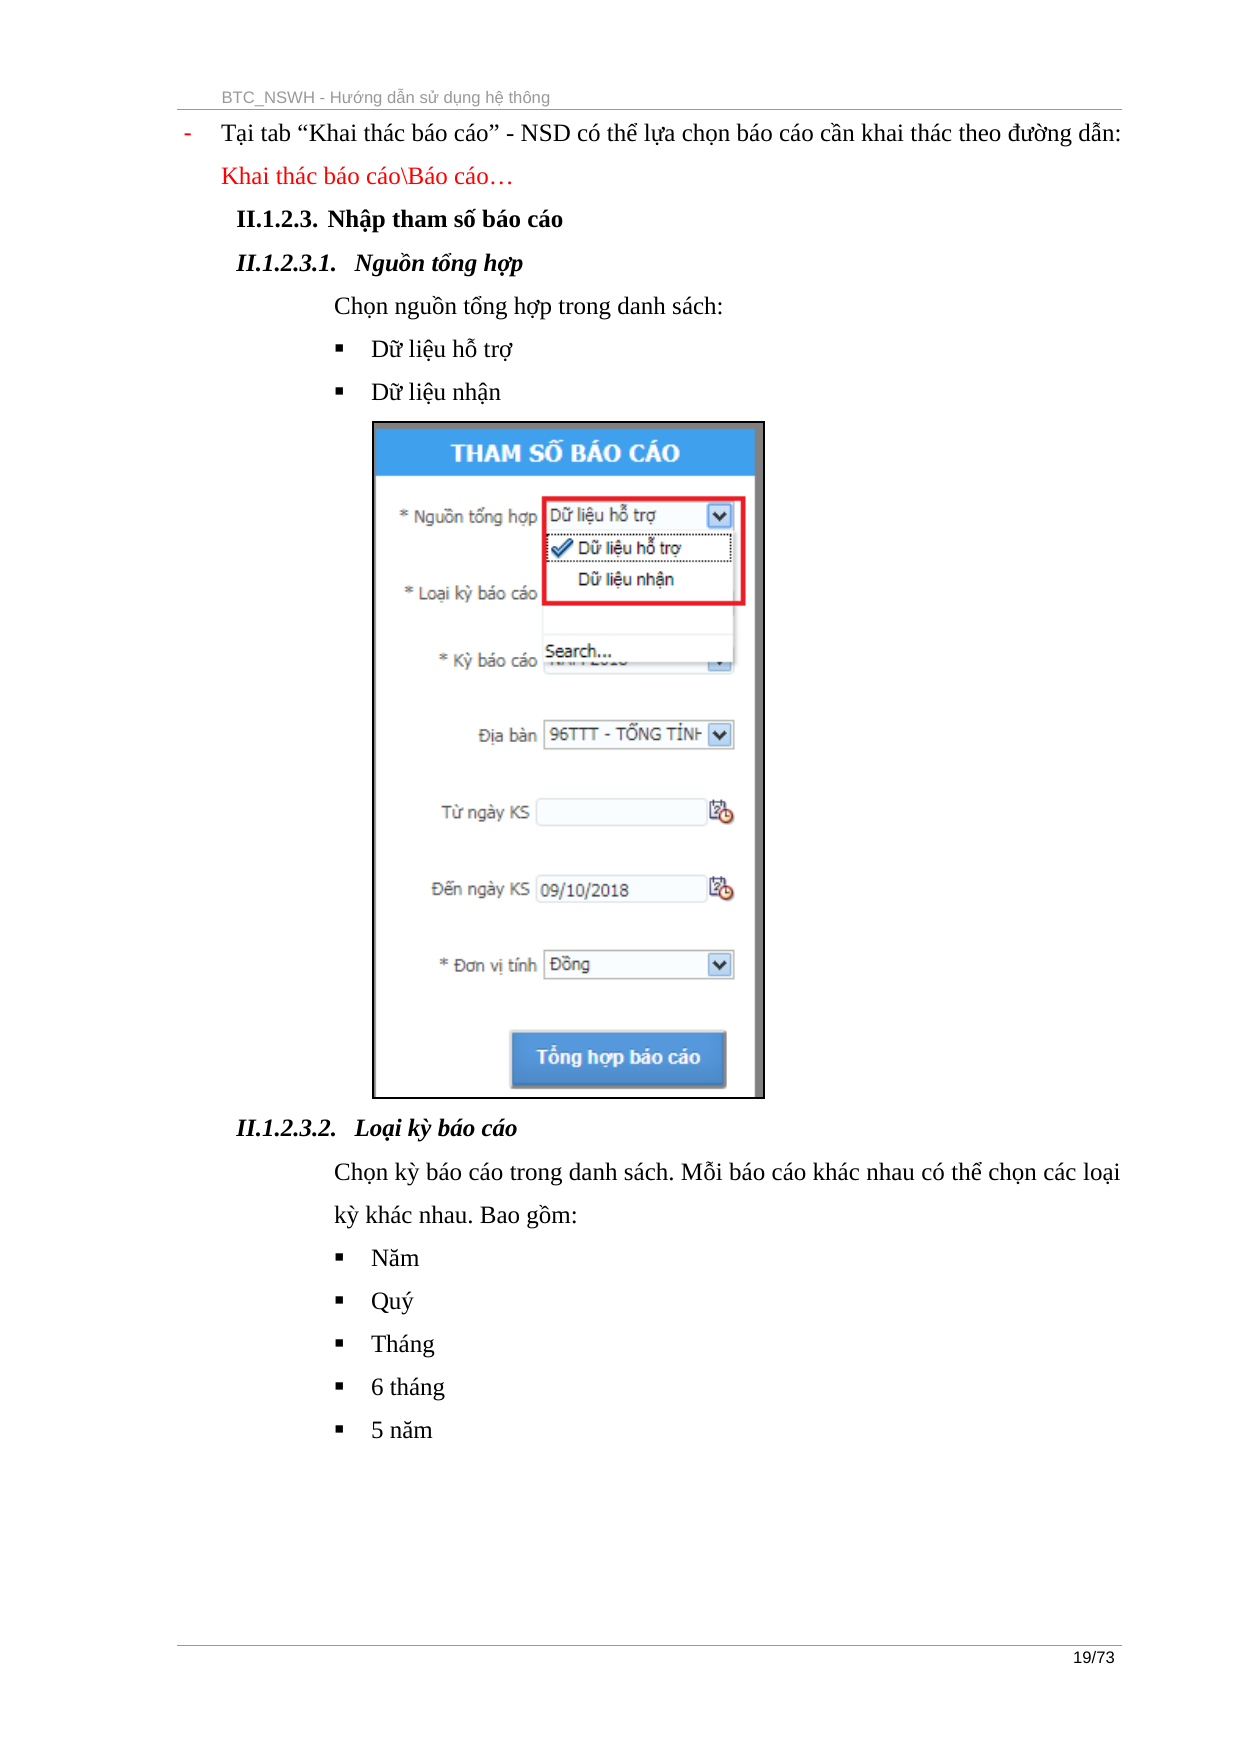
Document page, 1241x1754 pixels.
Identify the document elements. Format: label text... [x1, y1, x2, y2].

list Chọn nguồn tổng hợp trong danh sách: [334, 291, 1122, 319]
picture [374, 423, 763, 1097]
list Chọn kỳ báo cáo trong danh sách. Mỗi báo cáo khác nhau có thể chọn các loại kỳ khác nhau. Bao gồm: [334, 1157, 1122, 1228]
list Loại kỳ báo cáo [236, 1113, 1122, 1142]
list Nguồn tổng hợp [236, 248, 1122, 276]
list 6 tháng [333, 1372, 1122, 1401]
list Năm [333, 1243, 1122, 1272]
list 5 năm [333, 1415, 1122, 1444]
list Quý [333, 1286, 1122, 1315]
list Tháng [333, 1329, 1122, 1358]
list Tại tab “Khai thác báo cáo” - NSD có thể lựa chọn báo cáo cần khai thác theo đường dẫn: Khai thác báo cáo\Báo cáo… [183, 118, 1122, 190]
list Nhập tham số báo cáo [236, 204, 1122, 233]
list Dữ liệu hỗ trợ [333, 334, 1122, 363]
list Dữ liệu nhận [333, 377, 1122, 406]
